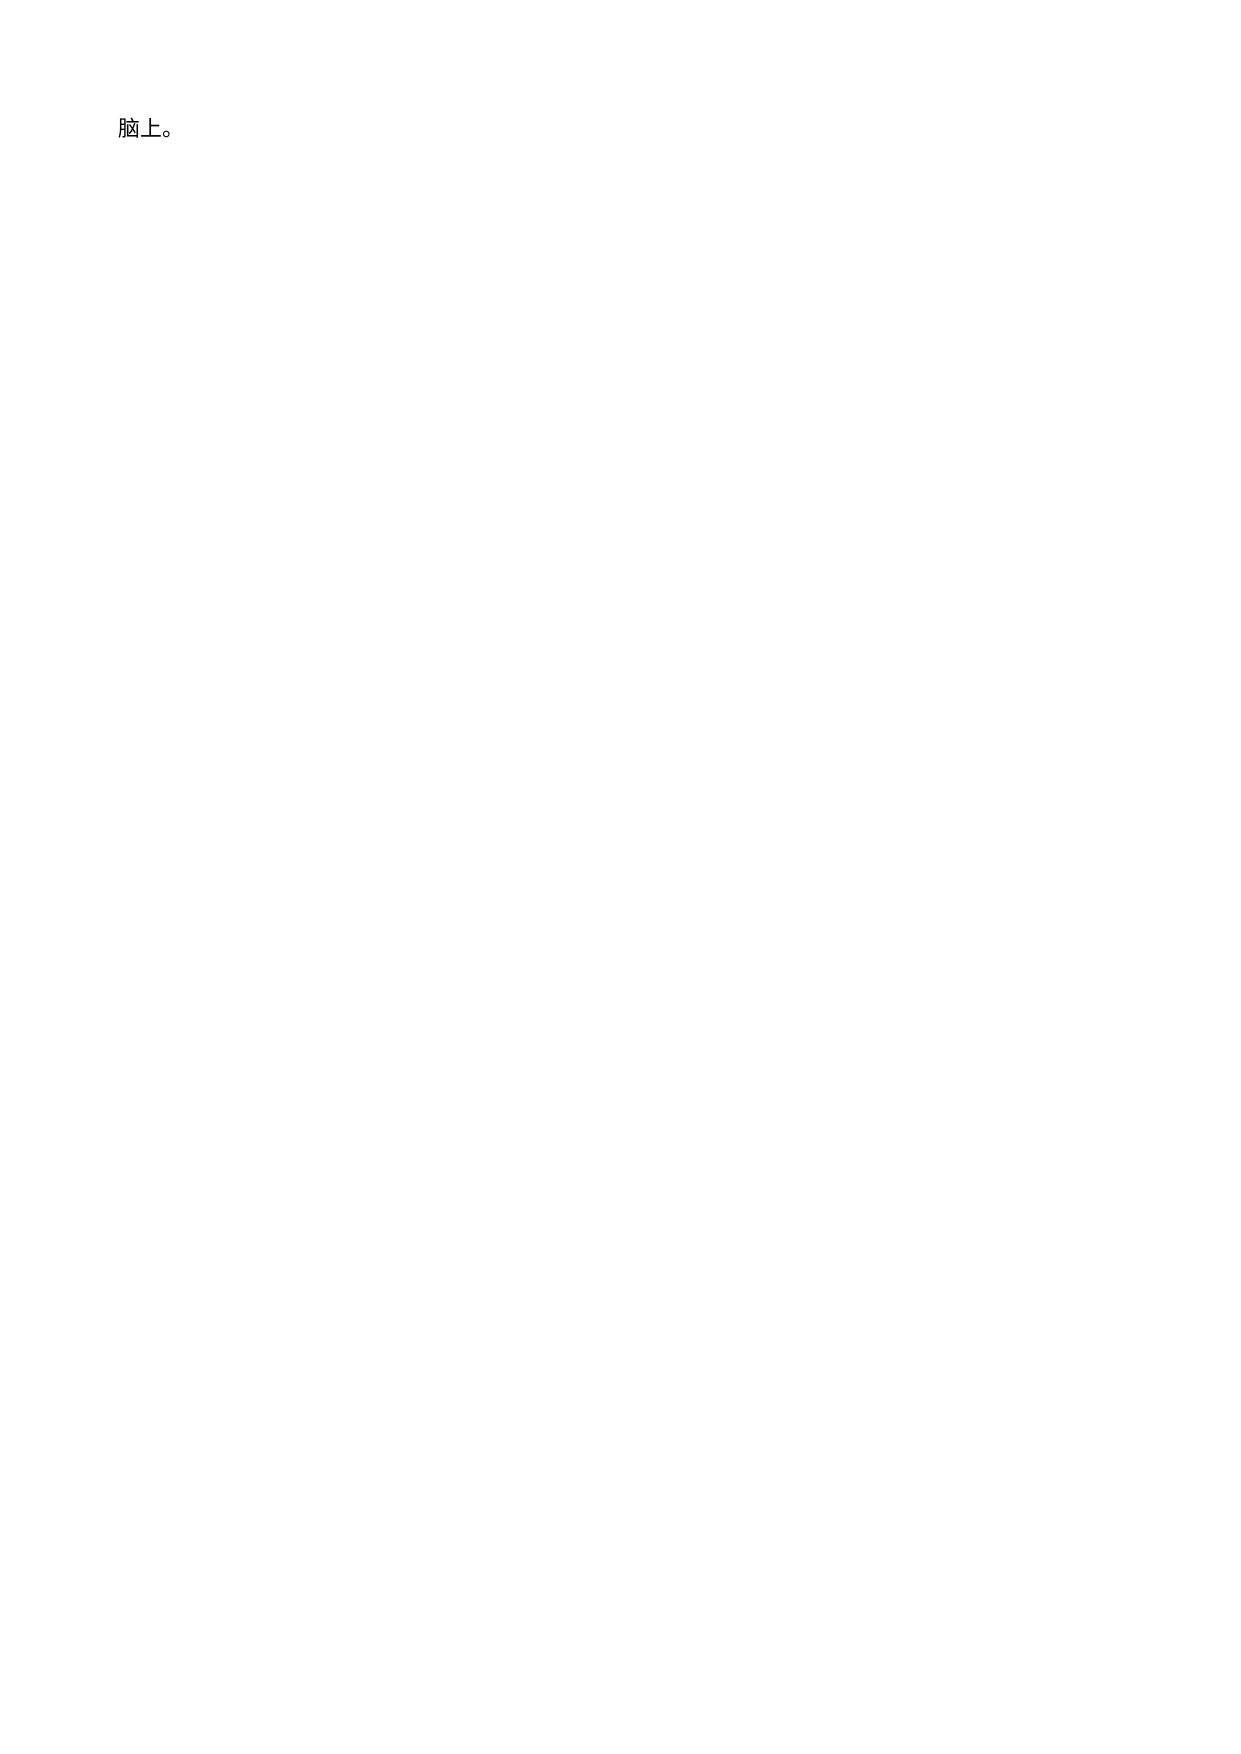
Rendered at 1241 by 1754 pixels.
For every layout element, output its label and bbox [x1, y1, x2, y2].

text [118, 110, 1122, 143]
